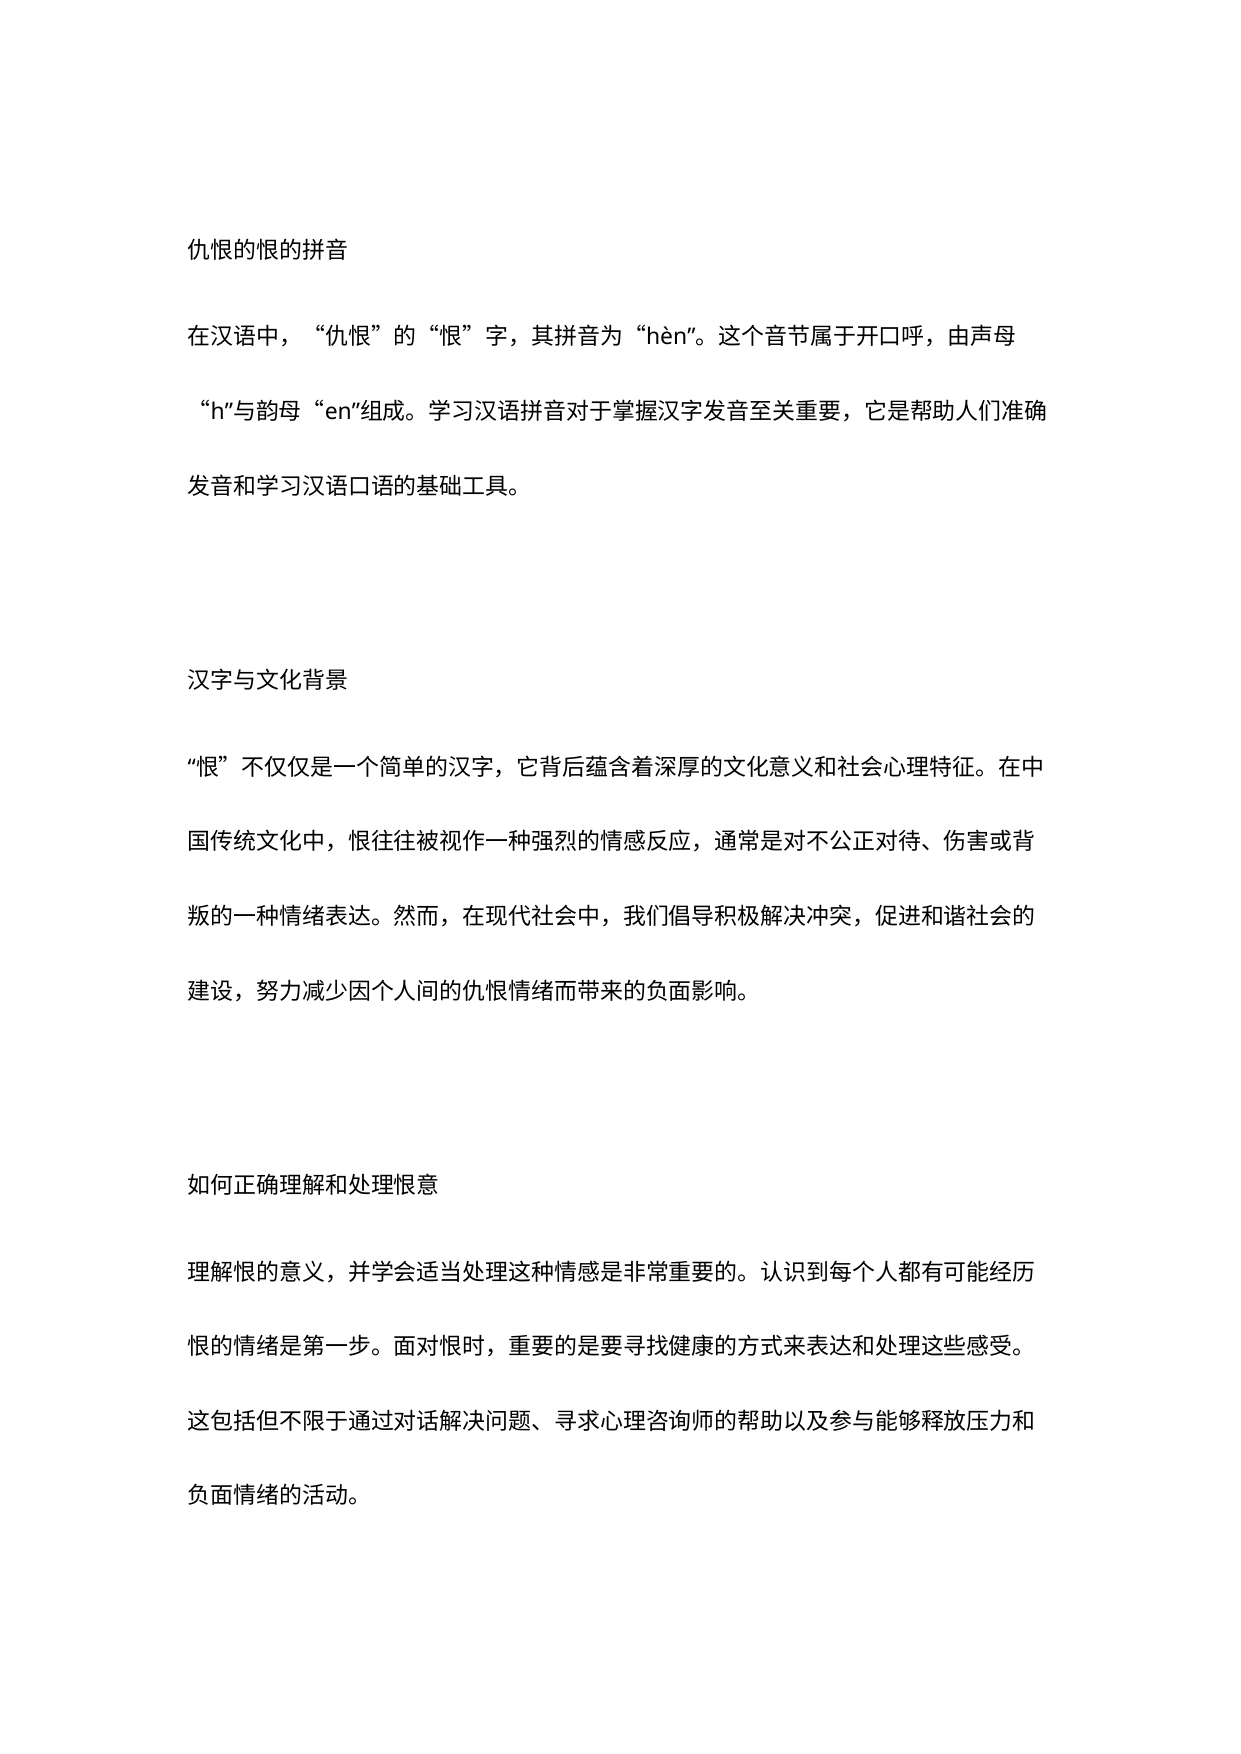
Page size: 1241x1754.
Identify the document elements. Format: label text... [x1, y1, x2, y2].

text 在汉语中，“仇恨”的“恨”字，其拼音为“hèn”。这个音节属于开口呼，由声母“h”与韵母“en”组成。学习汉语拼音对于掌握汉字发音至关重要，它是帮助人们准确发音和学习汉语口语的基础工具。 [187, 302, 1053, 517]
text 理解恨的意义，并学会适当处理这种情感是非常重要的。认识到每个人都有可能经历恨的情绪是第一步。面对恨时，重要的是要寻找健康的方式来表达和处理这些感受。这包括但不限于通过对话解决问题、寻求心理咨询师的帮助以及参与能够释放压力和负面情绪的活动。 [187, 1237, 1053, 1527]
text “恨”不仅仅是一个简单的汉字，它背后蕴含着深厚的文化意义和社会心理特征。在中国传统文化中，恨往往被视作一种强烈的情感反应，通常是对不公正对待、伤害或背叛的一种情绪表达。然而，在现代社会中，我们倡导积极解决冲突，促进和谐社会的建设，努力减少因个人间的仇恨情绪而带来的负面影响。 [187, 733, 1053, 1022]
text 如何正确理解和处理恨意 [187, 1151, 1053, 1216]
text 仇恨的恨的拼音 [187, 216, 1053, 281]
text 汉字与文化背景 [187, 646, 1053, 711]
